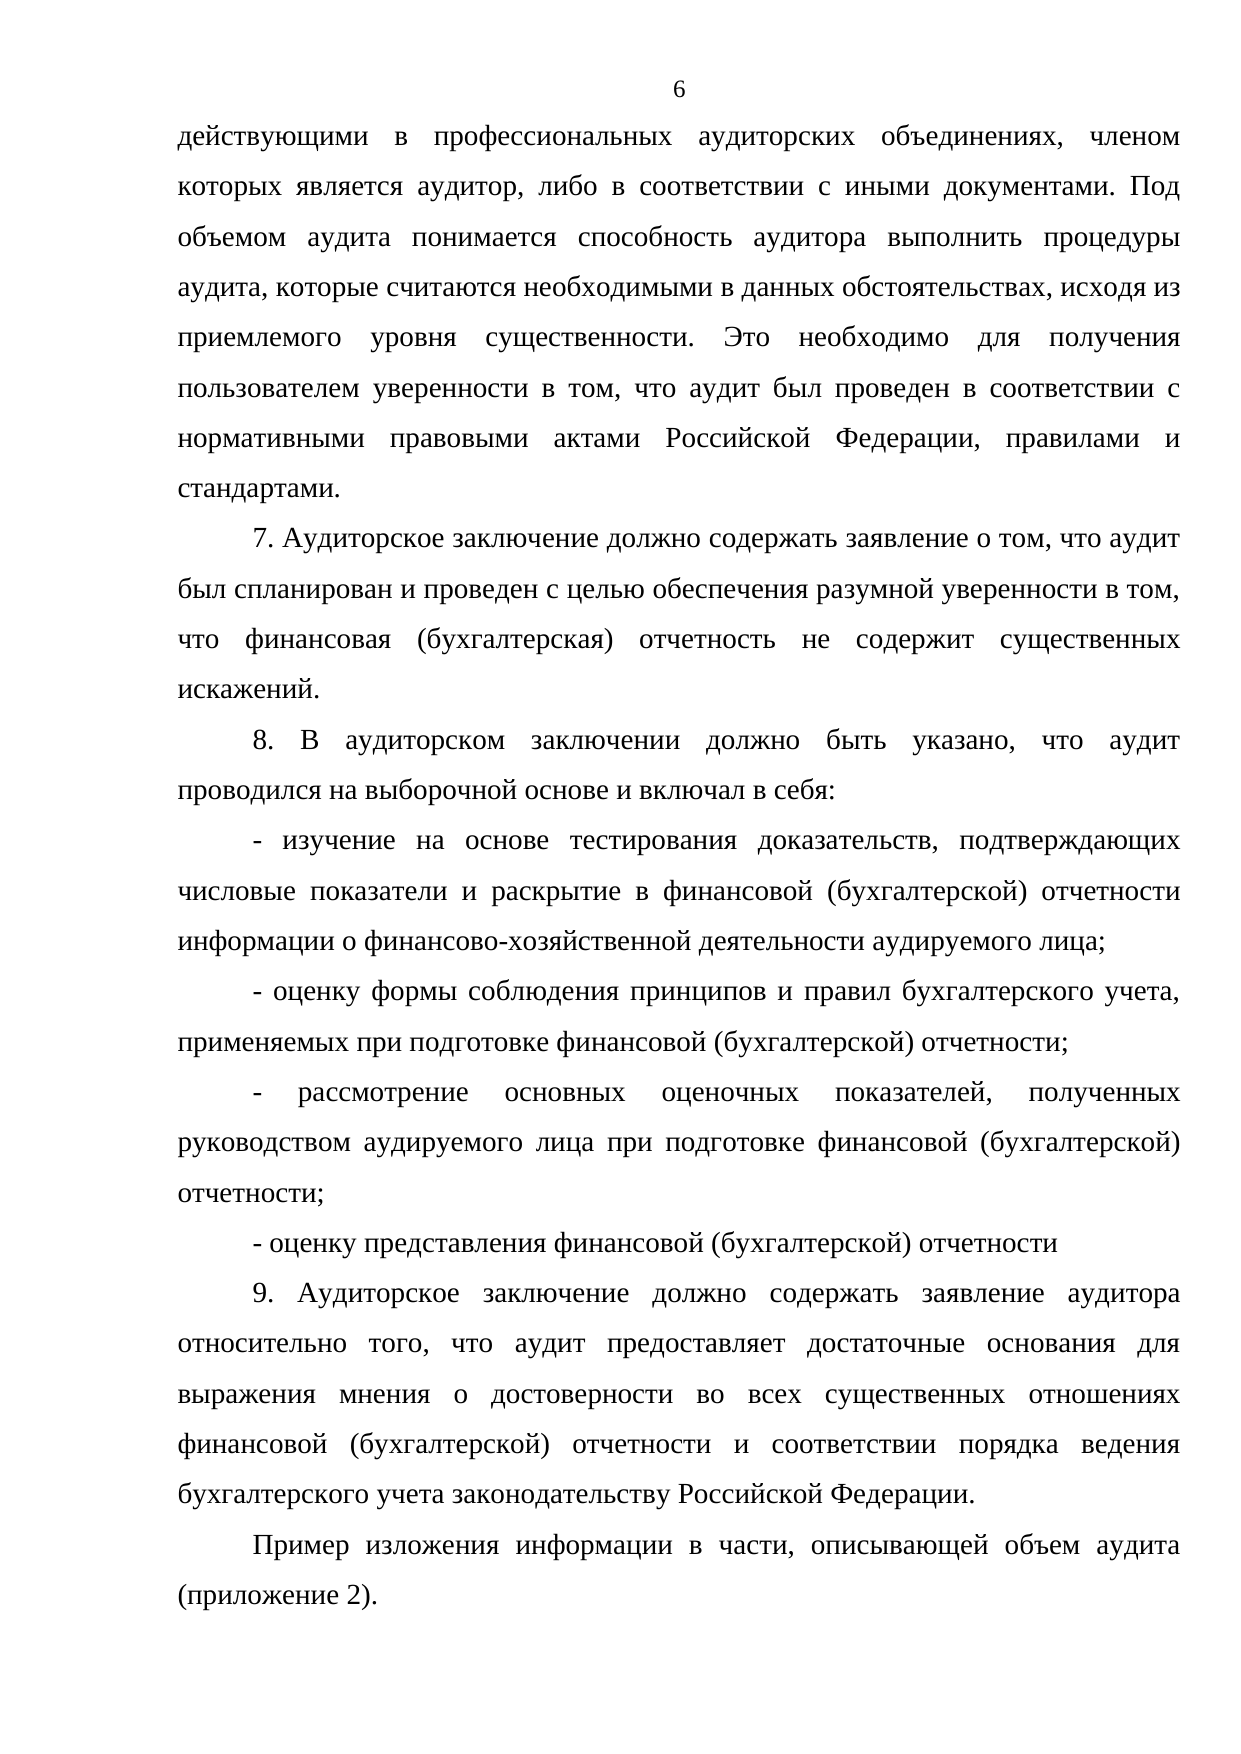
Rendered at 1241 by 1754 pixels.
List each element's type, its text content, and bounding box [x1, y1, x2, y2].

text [177, 118, 1181, 504]
text 9. Аудиторское заключение должно содержать заявление аудитора относительно того, что аудит предоставляет достаточные основания для выражения мнения о достоверности во всех существенных отношениях финансовой (бухгалтерской) отчетности и соответствии порядка ведения бухгалтерского учета законодательству Российской Федерации. [177, 1275, 1181, 1510]
text 7. Аудиторское заключение должно содержать заявление о том, что аудит был спланирован и проведен с целью обеспечения разумной уверенности в том, что финансовая (бухгалтерская) отчетность не содержит существенных искажений. [177, 521, 1181, 705]
text - оценку представления финансовой (бухгалтерской) отчетности [177, 1225, 1181, 1258]
text - изучение на основе тестирования доказательств, подтверждающих числовые показатели и раскрытие в финансовой (бухгалтерской) отчетности информации о финансово-хозяйственной деятельности аудируемого лица; [177, 822, 1181, 957]
text - оценку формы соблюдения принципов и правил бухгалтерского учета, применяемых при подготовке финансовой (бухгалтерской) отчетности; [177, 973, 1181, 1057]
text Пример изложения информации в части, описывающей объем аудита (приложение 2). [177, 1527, 1181, 1611]
text 8. В аудиторском заключении должно быть указано, что аудит проводился на выборочной основе и включал в себя: [177, 722, 1181, 806]
text - рассмотрение основных оценочных показателей, полученных руководством аудируемого лица при подготовке финансовой (бухгалтерской) отчетности; [177, 1074, 1181, 1208]
